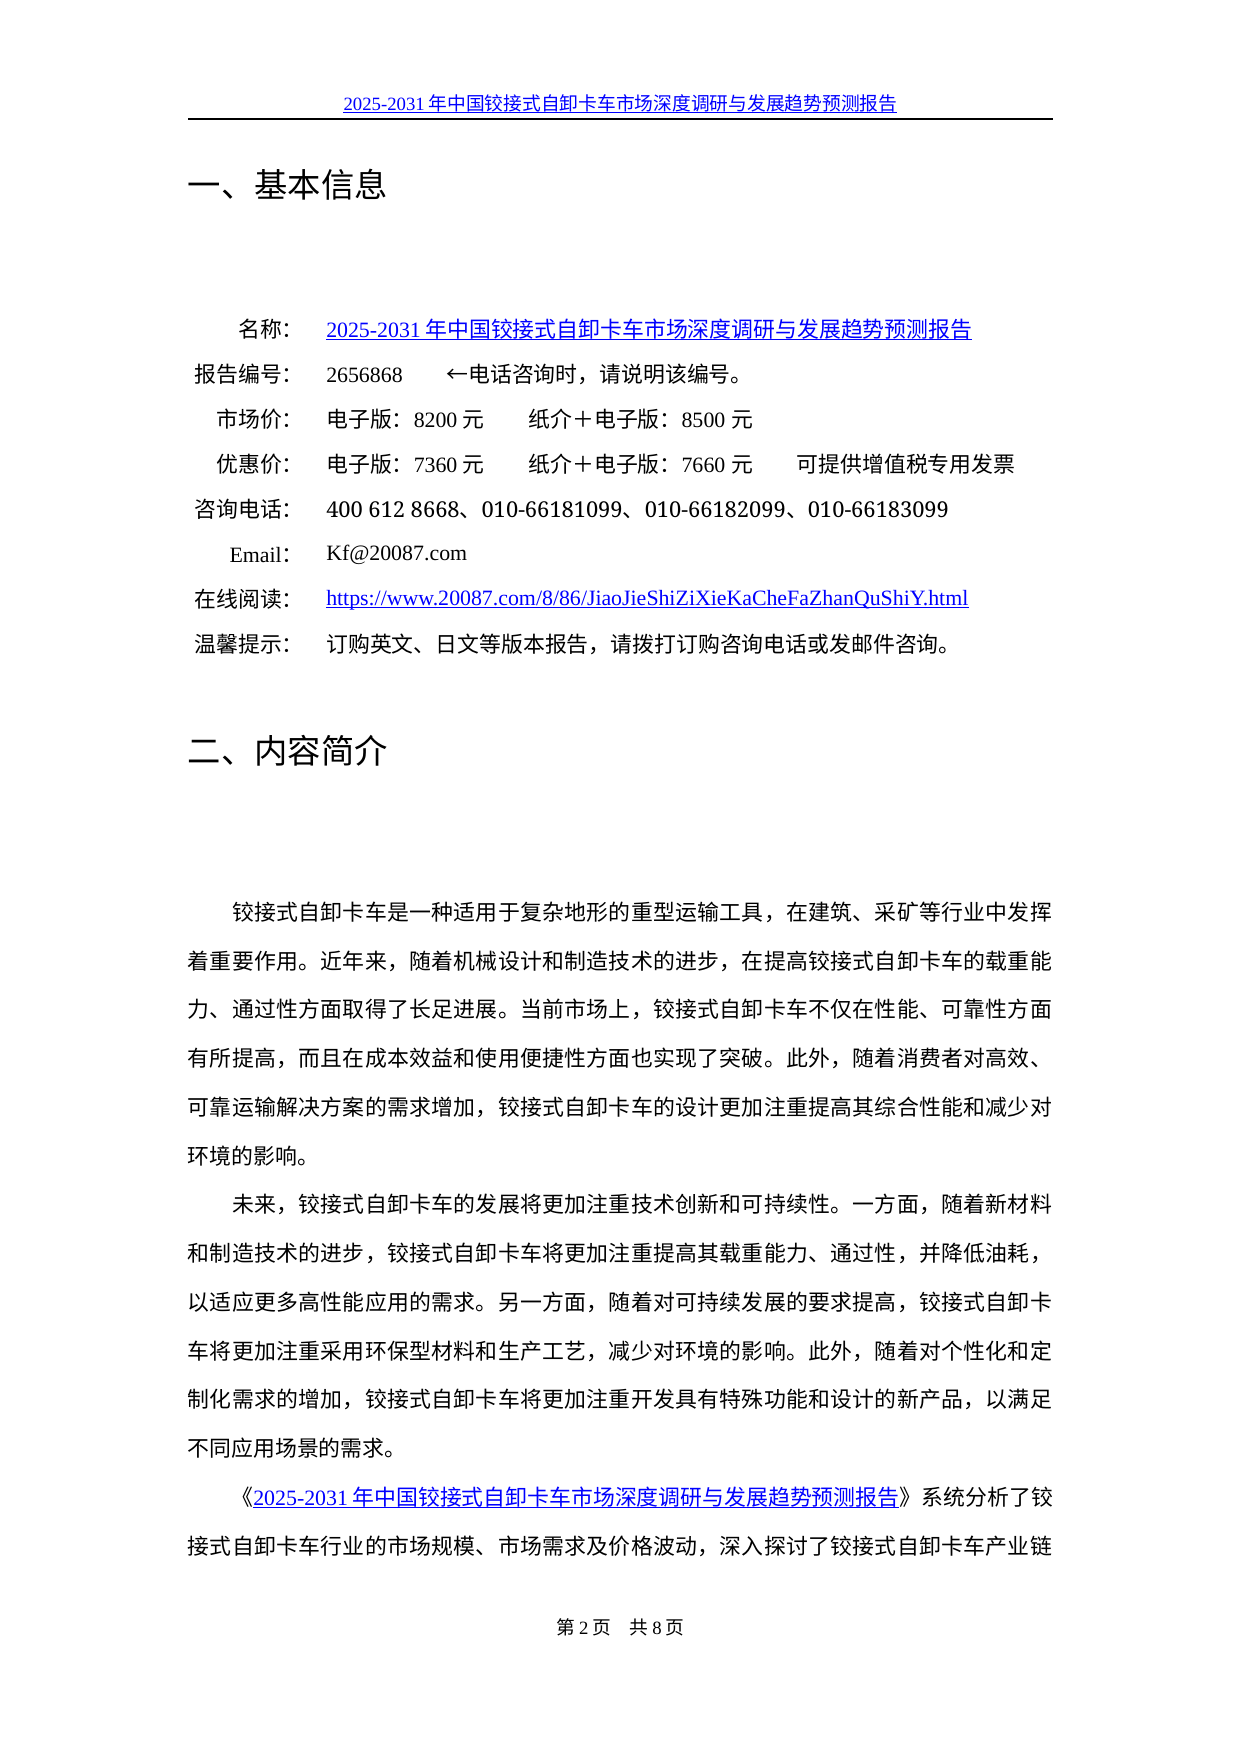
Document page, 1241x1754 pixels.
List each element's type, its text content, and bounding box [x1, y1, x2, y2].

table_cell 电子版：7360 元 纸介＋电子版：7660 元 可提供增值税专用发票 [315, 447, 1073, 492]
table_cell 市场价： [167, 402, 315, 447]
table_cell 400 612 8668、010-66181099、010-66182099、010-66183099 [315, 492, 1073, 537]
table_cell 报告编号： [167, 357, 315, 402]
table_cell 电子版：8200 元 纸介＋电子版：8500 元 [315, 402, 1073, 447]
title 一、基本信息 [187, 150, 1053, 215]
table_cell 订购英文、日文等版本报告，请拨打订购咨询电话或发邮件咨询。 [315, 627, 1073, 672]
table_cell Kf@20087.com [315, 537, 1073, 582]
title 二、内容简介 [187, 717, 1053, 782]
table_cell 优惠价： [167, 447, 315, 492]
table_cell 咨询电话： [167, 492, 315, 537]
table_cell 温馨提示： [167, 627, 315, 672]
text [187, 894, 1053, 1561]
table_cell Email： [167, 537, 315, 582]
table_cell 在线阅读： [167, 582, 315, 627]
table_header 2025-2031年中国铰接式自卸卡车市场深度调研与发展趋势预测报告 [315, 312, 1073, 357]
table_header 名称： [167, 312, 315, 357]
table_cell 2656868 ←电话咨询时，请说明该编号。 [315, 357, 1073, 402]
table_cell [315, 582, 1073, 627]
